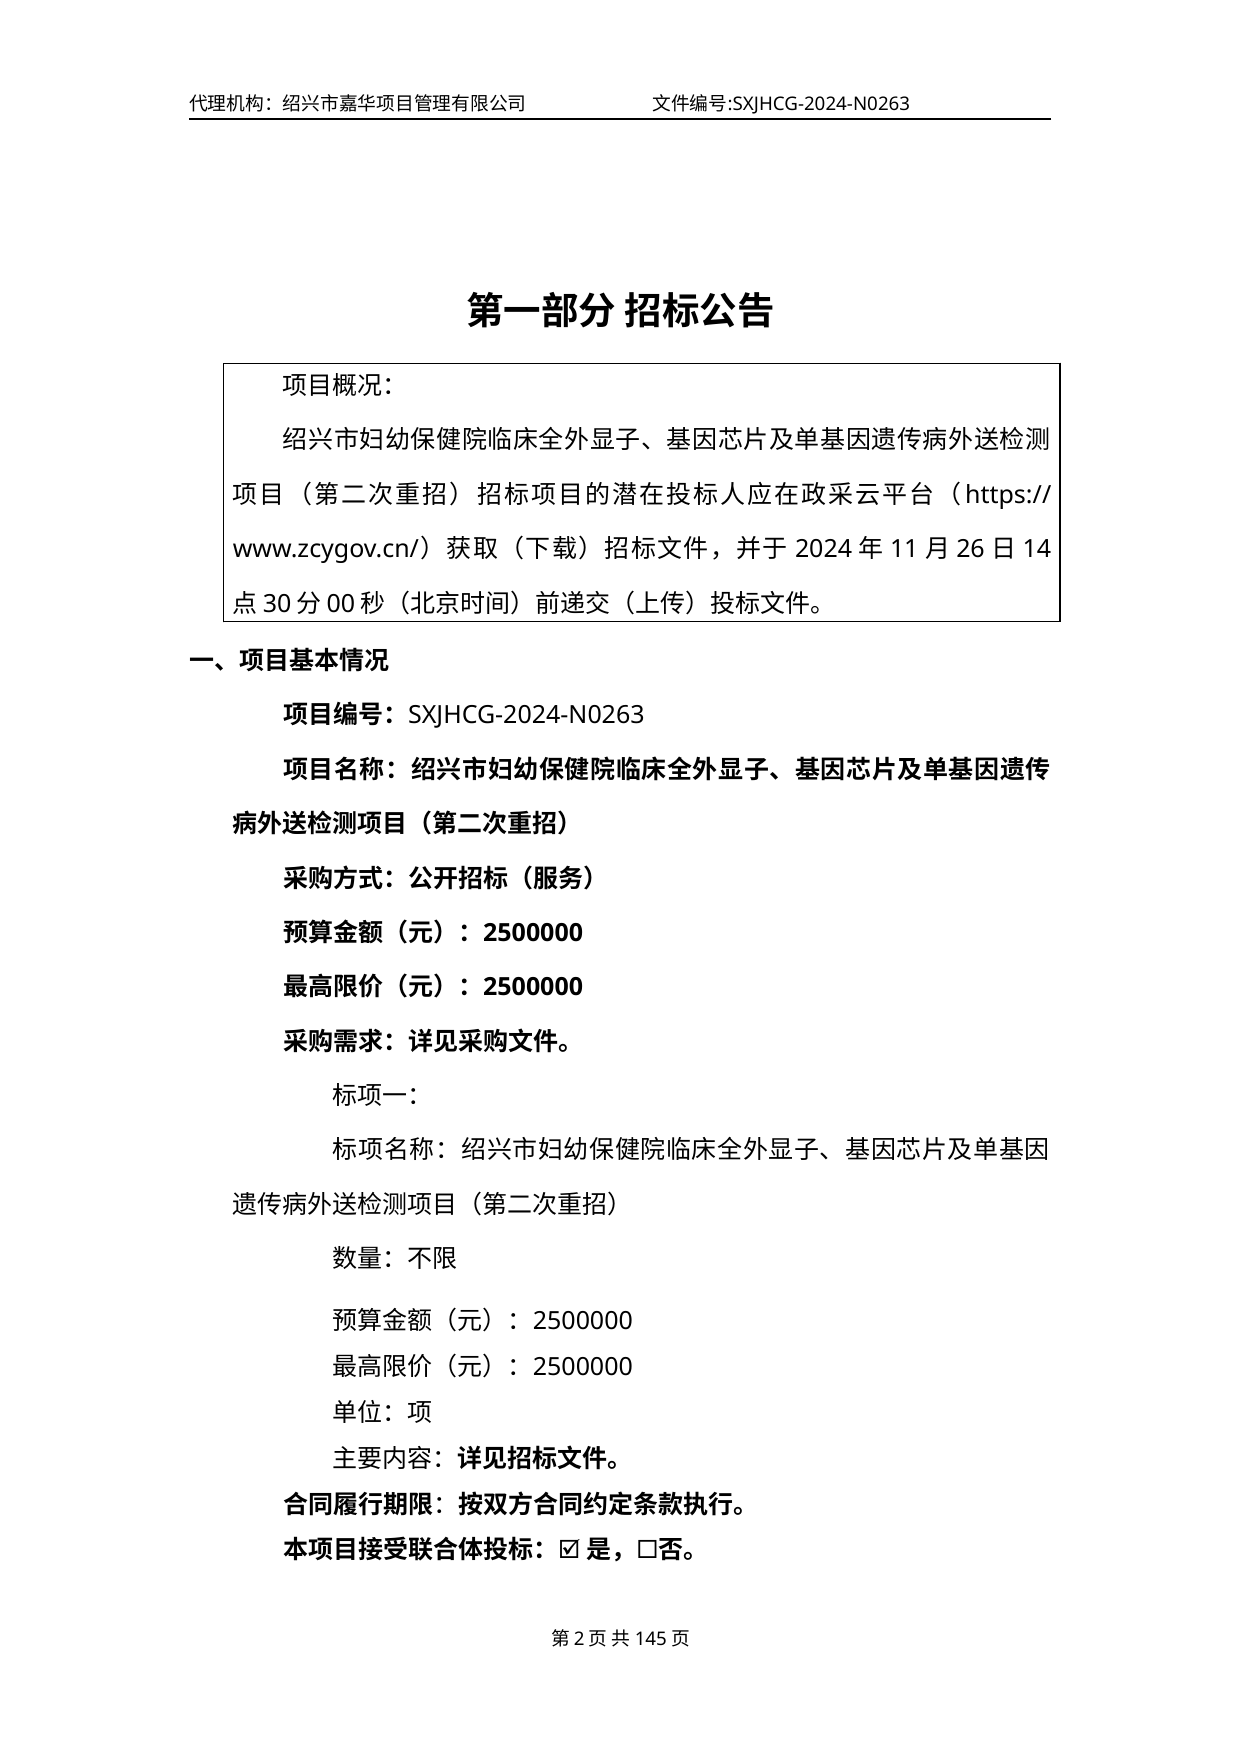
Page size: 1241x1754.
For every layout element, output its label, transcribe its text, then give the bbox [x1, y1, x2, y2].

text 项目编号：SXJHCG-2024-N0263 [233, 695, 1051, 731]
text 主要内容：详见招标文件。 [233, 1431, 1051, 1476]
text 合同履行期限：按双方合同约定条款执行。 [233, 1476, 1051, 1522]
text 绍兴市妇幼保健院临床全外显子、基因芯片及单基因遗传病外送检测项目（第二次重招）招标项目的潜在投标人应在政采云平台（https://www.zcygov.cn/）获取（下载）招标文件，并于2024年11月26日14点30分00秒（北京时间）前递交（上传）投标文件。 [224, 417, 1059, 621]
text 预算金额（元）：2500000 [233, 1293, 1051, 1339]
text 项目概况： [224, 364, 1059, 402]
text 最高限价（元）：2500000 [233, 1339, 1051, 1385]
text 采购方式：公开招标（服务） [233, 858, 1051, 894]
text 采购需求：详见采购文件。 [233, 1021, 1051, 1057]
text 一、项目基本情况 [189, 641, 1051, 677]
text 标项名称：绍兴市妇幼保健院临床全外显子、基因芯片及单基因遗传病外送检测项目（第二次重招） [233, 1130, 1051, 1221]
text 标项一： [233, 1076, 1051, 1112]
text 单位：项 [233, 1385, 1051, 1431]
text 最高限价（元）：2500000 [233, 967, 1051, 1003]
text 第一部分 招标公告 [189, 281, 1051, 335]
text 本项目接受联合体投标：是，否。 [233, 1522, 1051, 1568]
text 数量：不限 [233, 1239, 1051, 1275]
text 项目名称：绍兴市妇幼保健院临床全外显子、基因芯片及单基因遗传病外送检测项目（第二次重招） [233, 749, 1051, 840]
text 预算金额（元）：2500000 [233, 912, 1051, 949]
